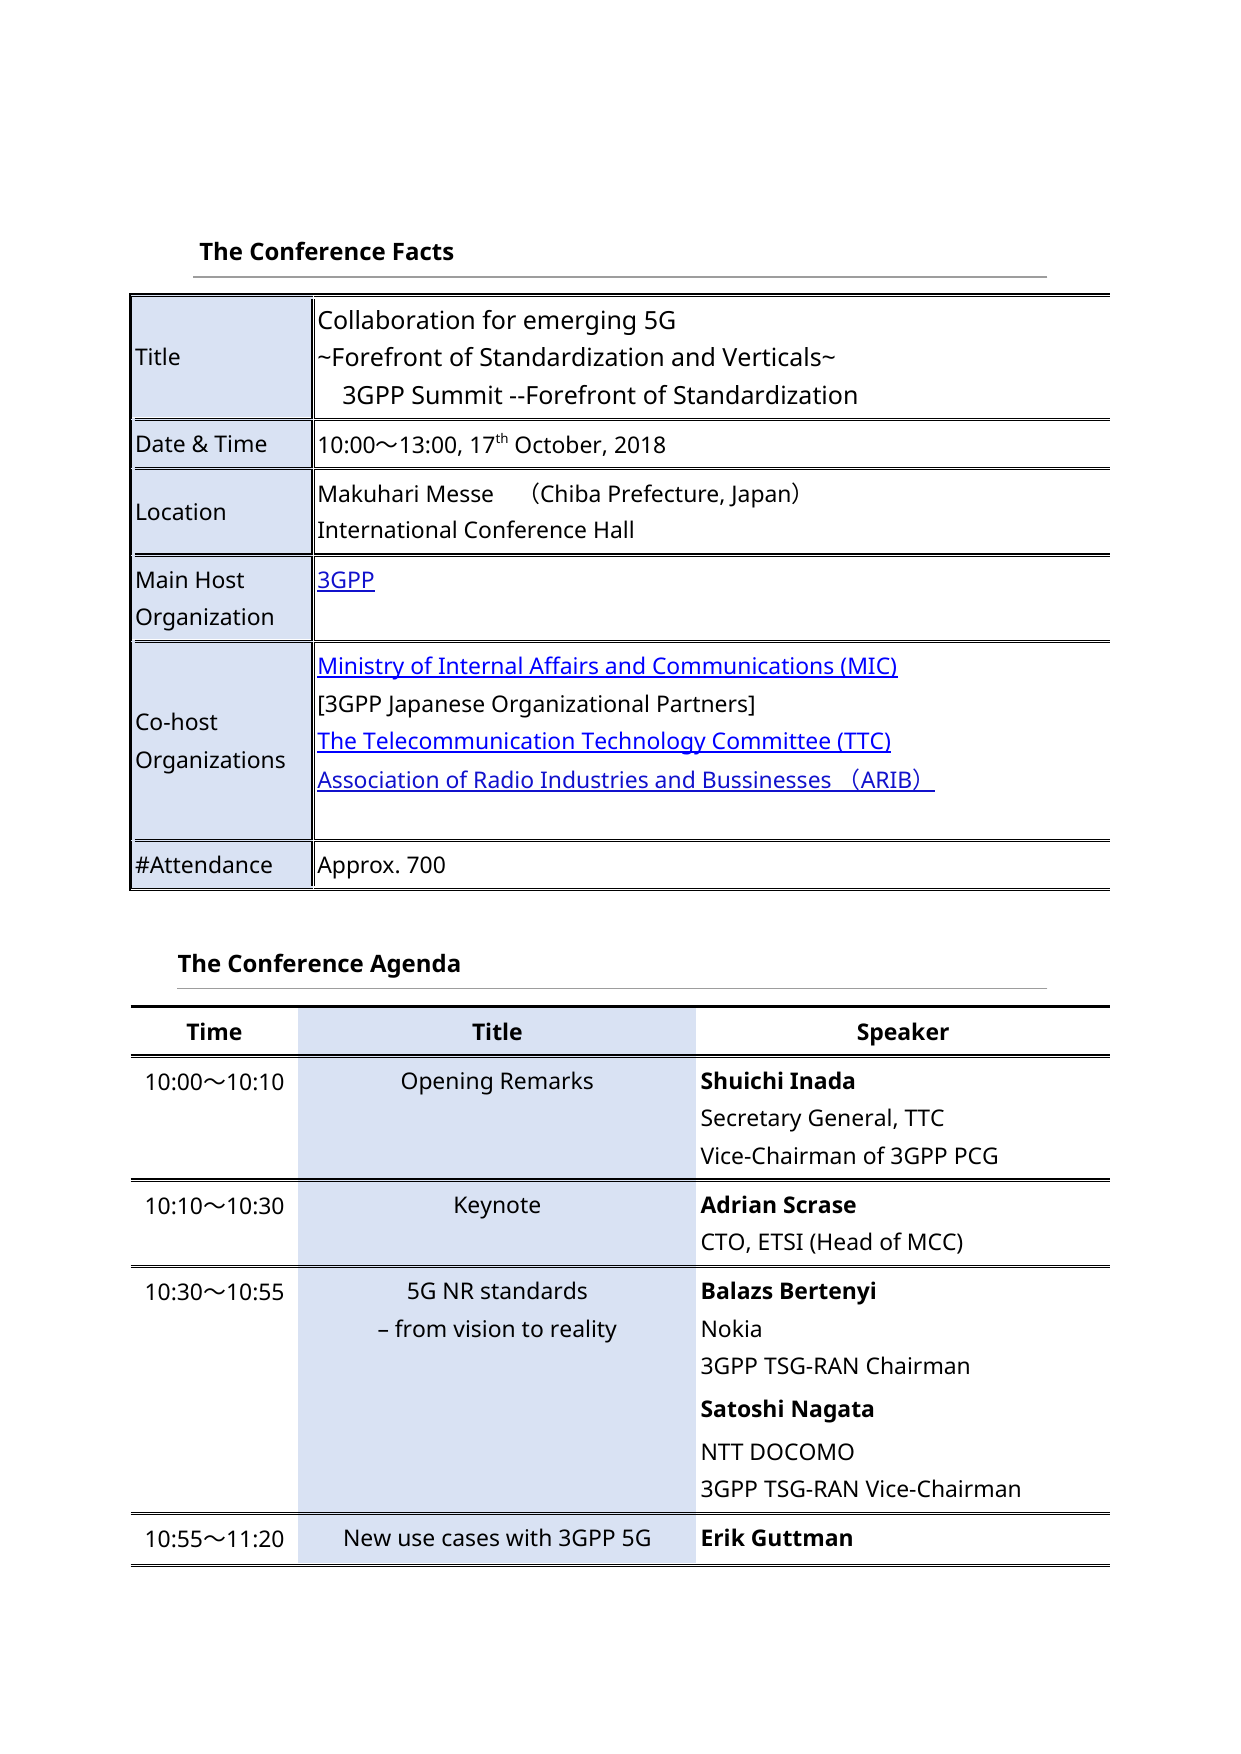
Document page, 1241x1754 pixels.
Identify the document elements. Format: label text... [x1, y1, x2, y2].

table_cell Location [132, 466, 312, 553]
table_cell 10:10～10:30 [131, 1182, 298, 1265]
table_cell Approx. 700 [313, 842, 1110, 888]
table_cell Makuhari Messe （Chiba Prefecture, Japan） International Conference Hall [315, 470, 1110, 553]
table_header Time [131, 1008, 298, 1054]
table_header Collaboration for emerging 5G ~Forefront of Standardization and Verticals~ 3GPP Summit --Forefront of Standardization [313, 297, 1110, 417]
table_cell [298, 1515, 696, 1563]
table_cell Ministry of Internal Affairs and Communications (MIC) [3GPP Japanese Organizational Partners] The Telecommunication Technology Committee (TTC) Association of Radio Industries and Bussinesses （ARIB） [315, 643, 1110, 839]
table_cell 10:55～11:20 [131, 1515, 298, 1563]
table_cell Date & Time [132, 418, 312, 466]
table_cell Opening Remarks [298, 1058, 696, 1178]
text The Conference Agenda [177, 944, 1047, 988]
table_cell 10:00～10:10 [131, 1058, 298, 1178]
table_cell #Attendance [131, 839, 313, 888]
subtitle The Conference Facts [193, 232, 1047, 276]
table_cell 5G NR standards – from vision to reality [298, 1268, 696, 1512]
table_cell 3GPP [315, 557, 1110, 639]
table_cell Co-host Organizations [132, 640, 312, 839]
table_cell Shuichi Inada Secretary General, TTC Vice-Chairman of 3GPP PCG [696, 1058, 1110, 1178]
table_cell Keynote [298, 1182, 696, 1265]
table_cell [696, 1515, 1110, 1563]
table_header Speaker [696, 1008, 1110, 1054]
table_header Title [132, 297, 313, 417]
table_cell Balazs Bertenyi Nokia 3GPP TSG-RAN Chairman Satoshi Nagata NTT DOCOMO 3GPP TSG-RAN Vice-Chairman [696, 1268, 1110, 1512]
table_cell 10:30～10:55 [131, 1268, 298, 1512]
table_header Title [298, 1008, 696, 1054]
table_cell Adrian Scrase CTO, ETSI (Head of MCC) [696, 1182, 1110, 1265]
table_cell Main Host Organization [132, 553, 312, 639]
table_cell 10:00～13:00, 17th October, 2018 [315, 421, 1110, 466]
